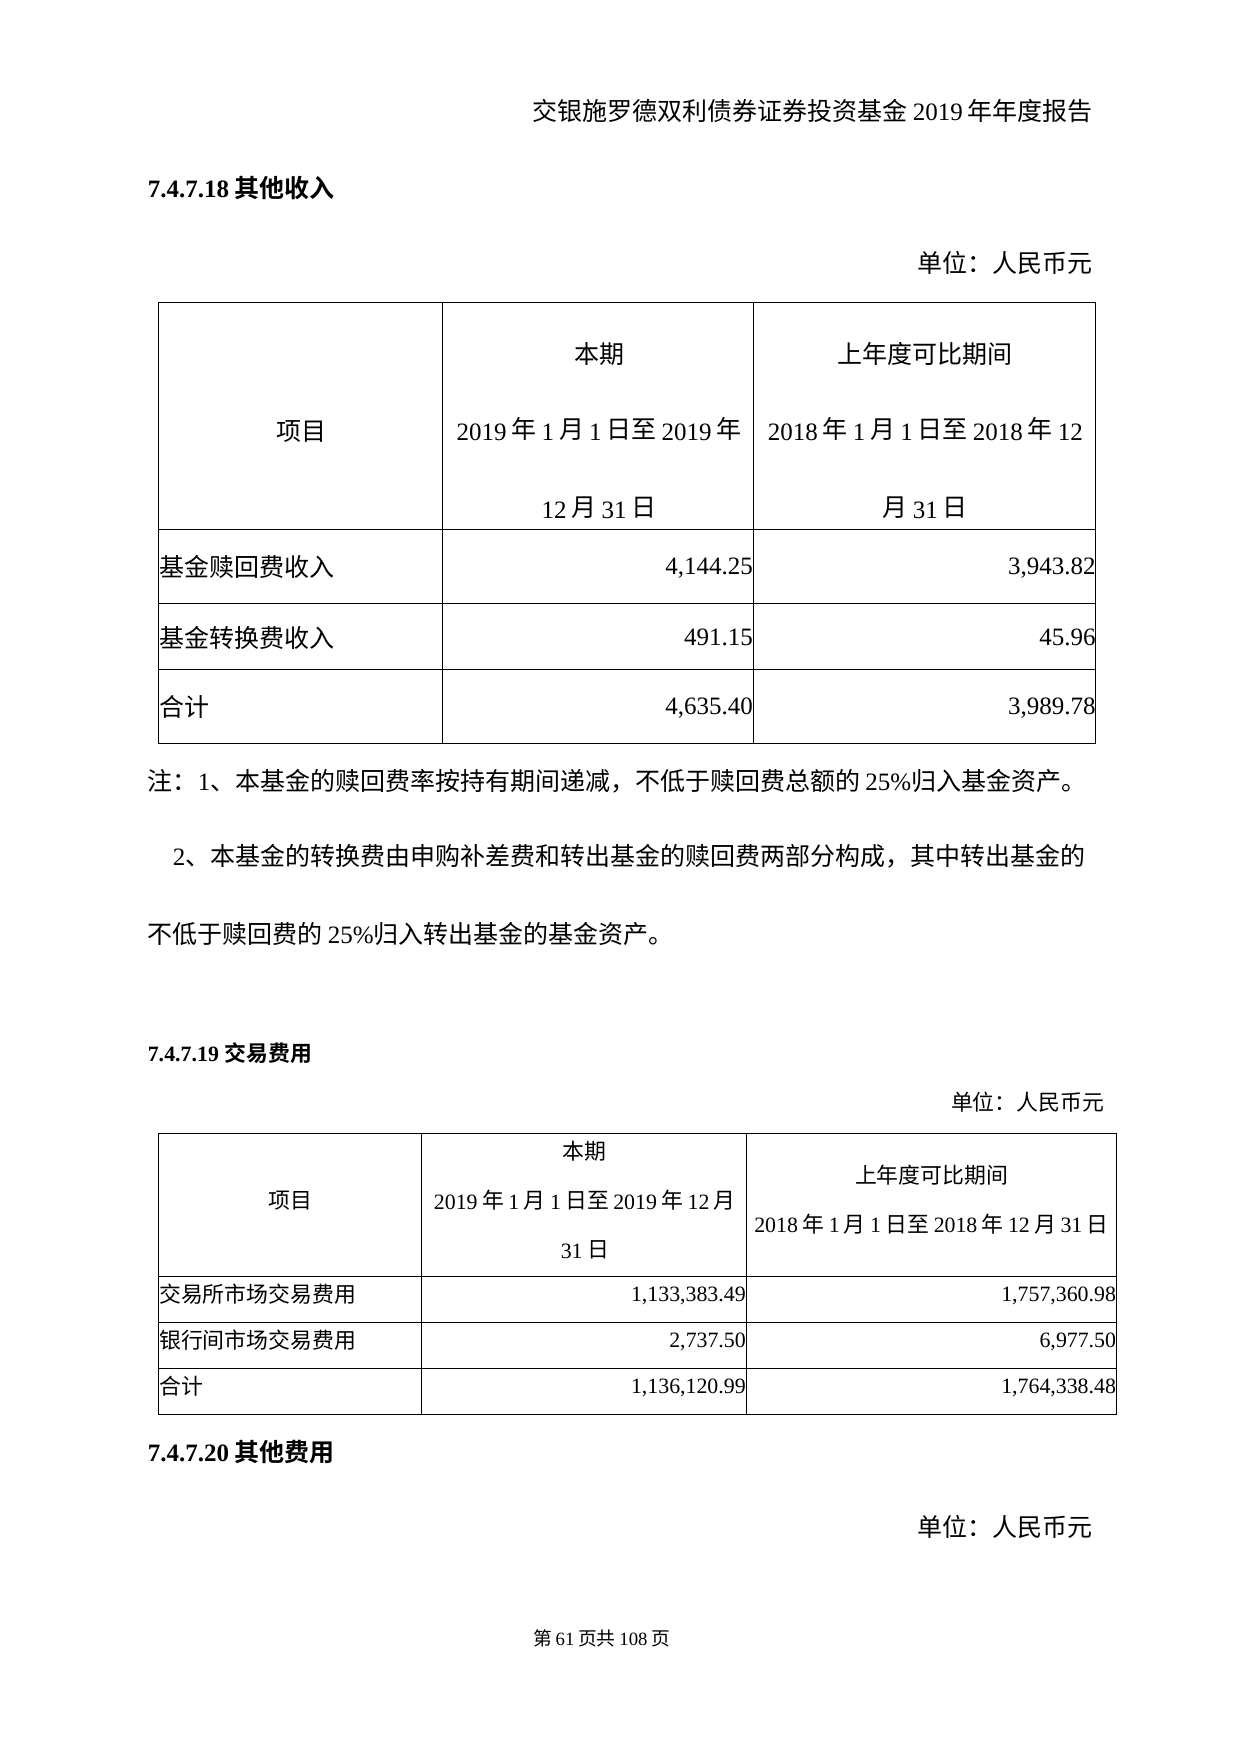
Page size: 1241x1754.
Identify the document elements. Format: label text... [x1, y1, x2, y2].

table_cell 2,737.50 [422, 1323, 746, 1368]
text 7.4.7.19 交易费用 [148, 1036, 1092, 1068]
table_cell 3,943.82 [754, 530, 1095, 603]
text 单位：人民币元 [149, 229, 1092, 294]
table_cell 1,133,383.49 [422, 1277, 746, 1322]
table_cell 6,977.50 [747, 1323, 1116, 1368]
table_cell 45.96 [754, 604, 1095, 669]
table_header 本期 2019年1月1日至2019年12月31日 [422, 1134, 746, 1276]
table_cell 4,635.40 [443, 670, 753, 743]
table_cell 1,136,120.99 [422, 1369, 746, 1414]
table_cell 合计 [159, 670, 442, 743]
text 7.4.7.20其他费用 [148, 1418, 1092, 1483]
table_header 项目 [159, 303, 442, 529]
table_cell 合计 [159, 1369, 421, 1414]
text 2、本基金的转换费由申购补差费和转出基金的赎回费两部分构成，其中转出基金的不低于赎回费的25%归入转出基金的基金资产。 [148, 822, 1092, 965]
table_cell 4,144.25 [443, 530, 753, 603]
table_cell 基金转换费收入 [159, 604, 442, 669]
text 单位：人民币元 [149, 1493, 1092, 1558]
table_cell 银行间市场交易费用 [159, 1323, 421, 1368]
table_cell 基金赎回费收入 [159, 530, 442, 603]
text 7.4.7.18其他收入 [148, 154, 1092, 219]
table_cell 交易所市场交易费用 [159, 1277, 421, 1322]
table_header 上年度可比期间 2018年1月1日至2018年12月31日 [747, 1134, 1116, 1276]
table_cell 1,764,338.48 [747, 1369, 1116, 1414]
table_header 本期 2019年1月1日至2019年12月31日 [443, 303, 753, 529]
table_cell 491.15 [443, 604, 753, 669]
table_header 项目 [159, 1134, 421, 1276]
text 注：1、本基金的赎回费率按持有期间递减，不低于赎回费总额的25%归入基金资产。 [148, 747, 1092, 812]
table_cell 1,757,360.98 [747, 1277, 1116, 1322]
table_cell 3,989.78 [754, 670, 1095, 743]
text 单位：人民币元 [148, 1084, 1104, 1117]
table_header 上年度可比期间 2018年1月1日至2018年12月31日 [754, 303, 1095, 529]
